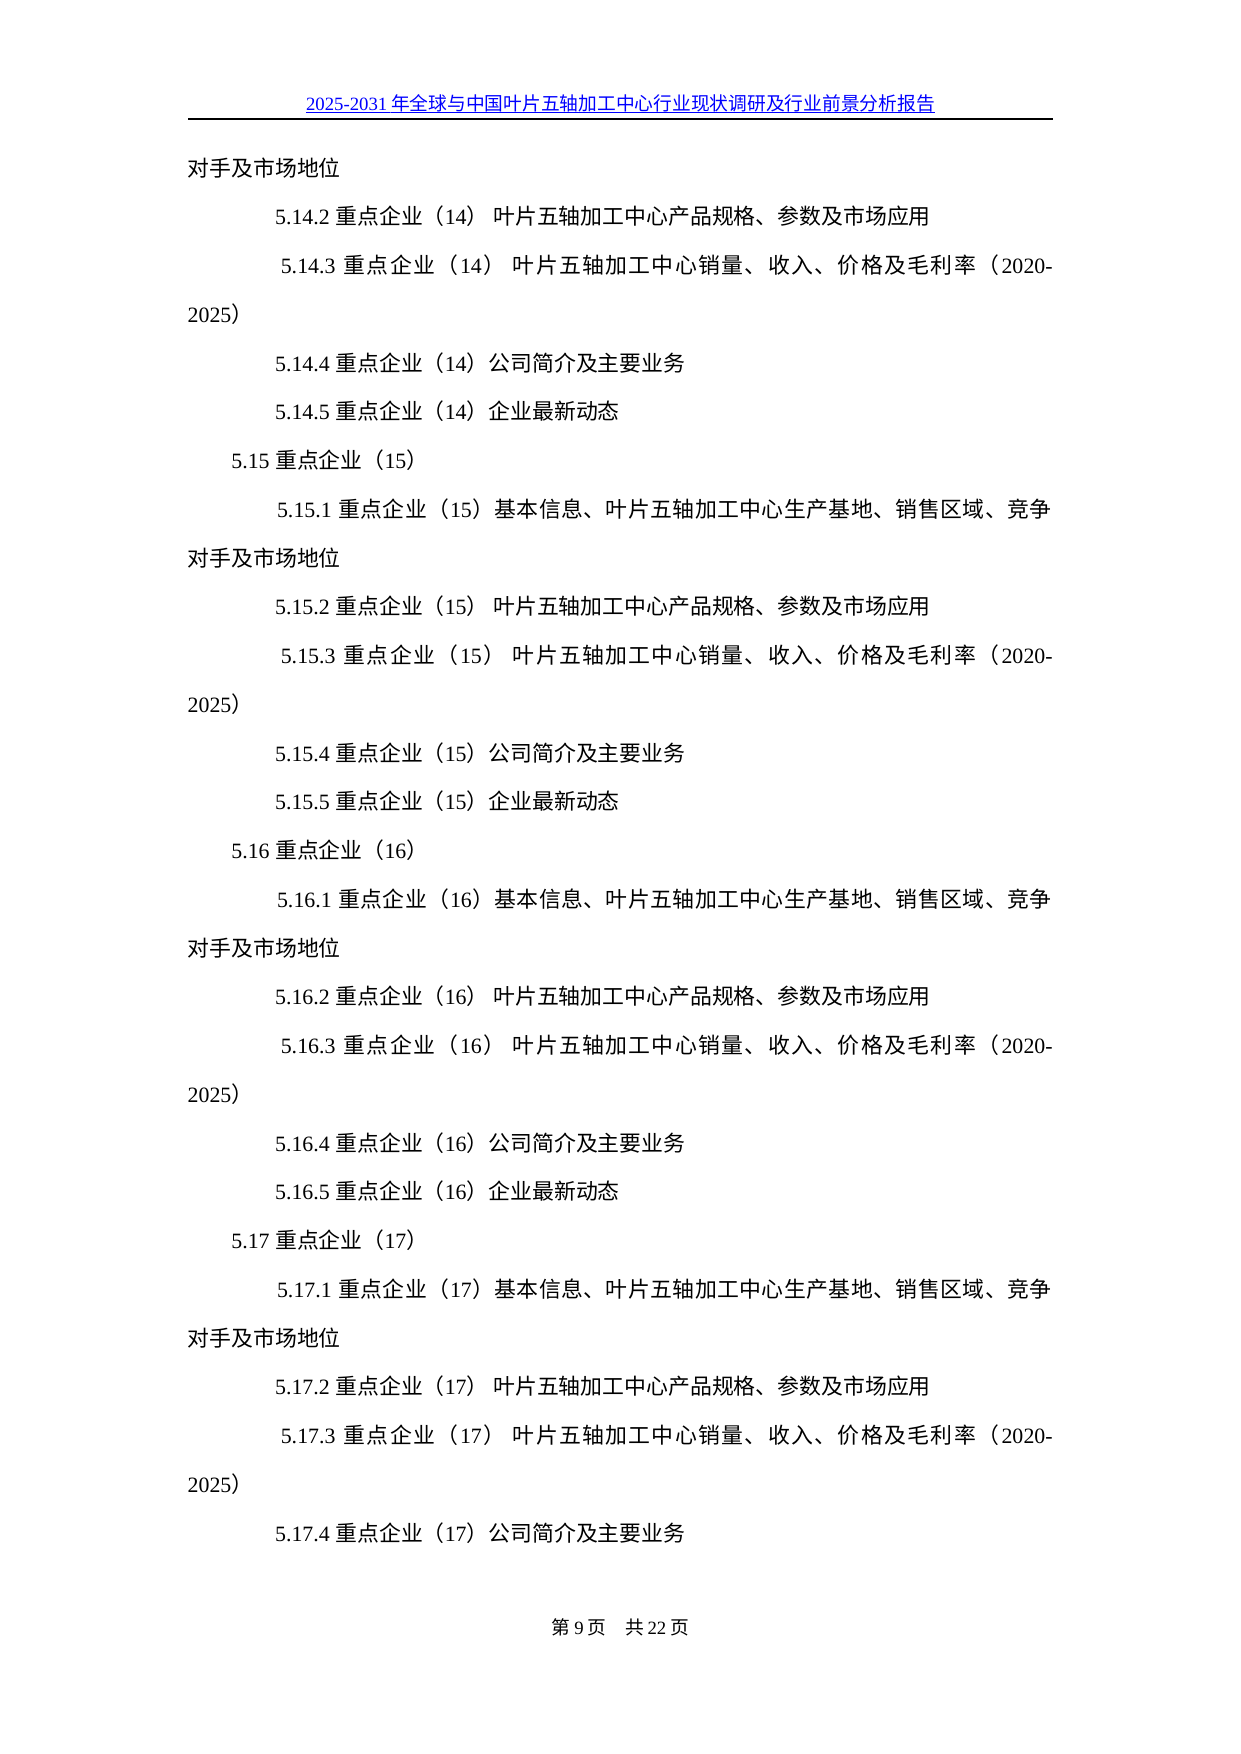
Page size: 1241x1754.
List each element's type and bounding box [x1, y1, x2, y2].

text [187, 150, 1053, 1548]
